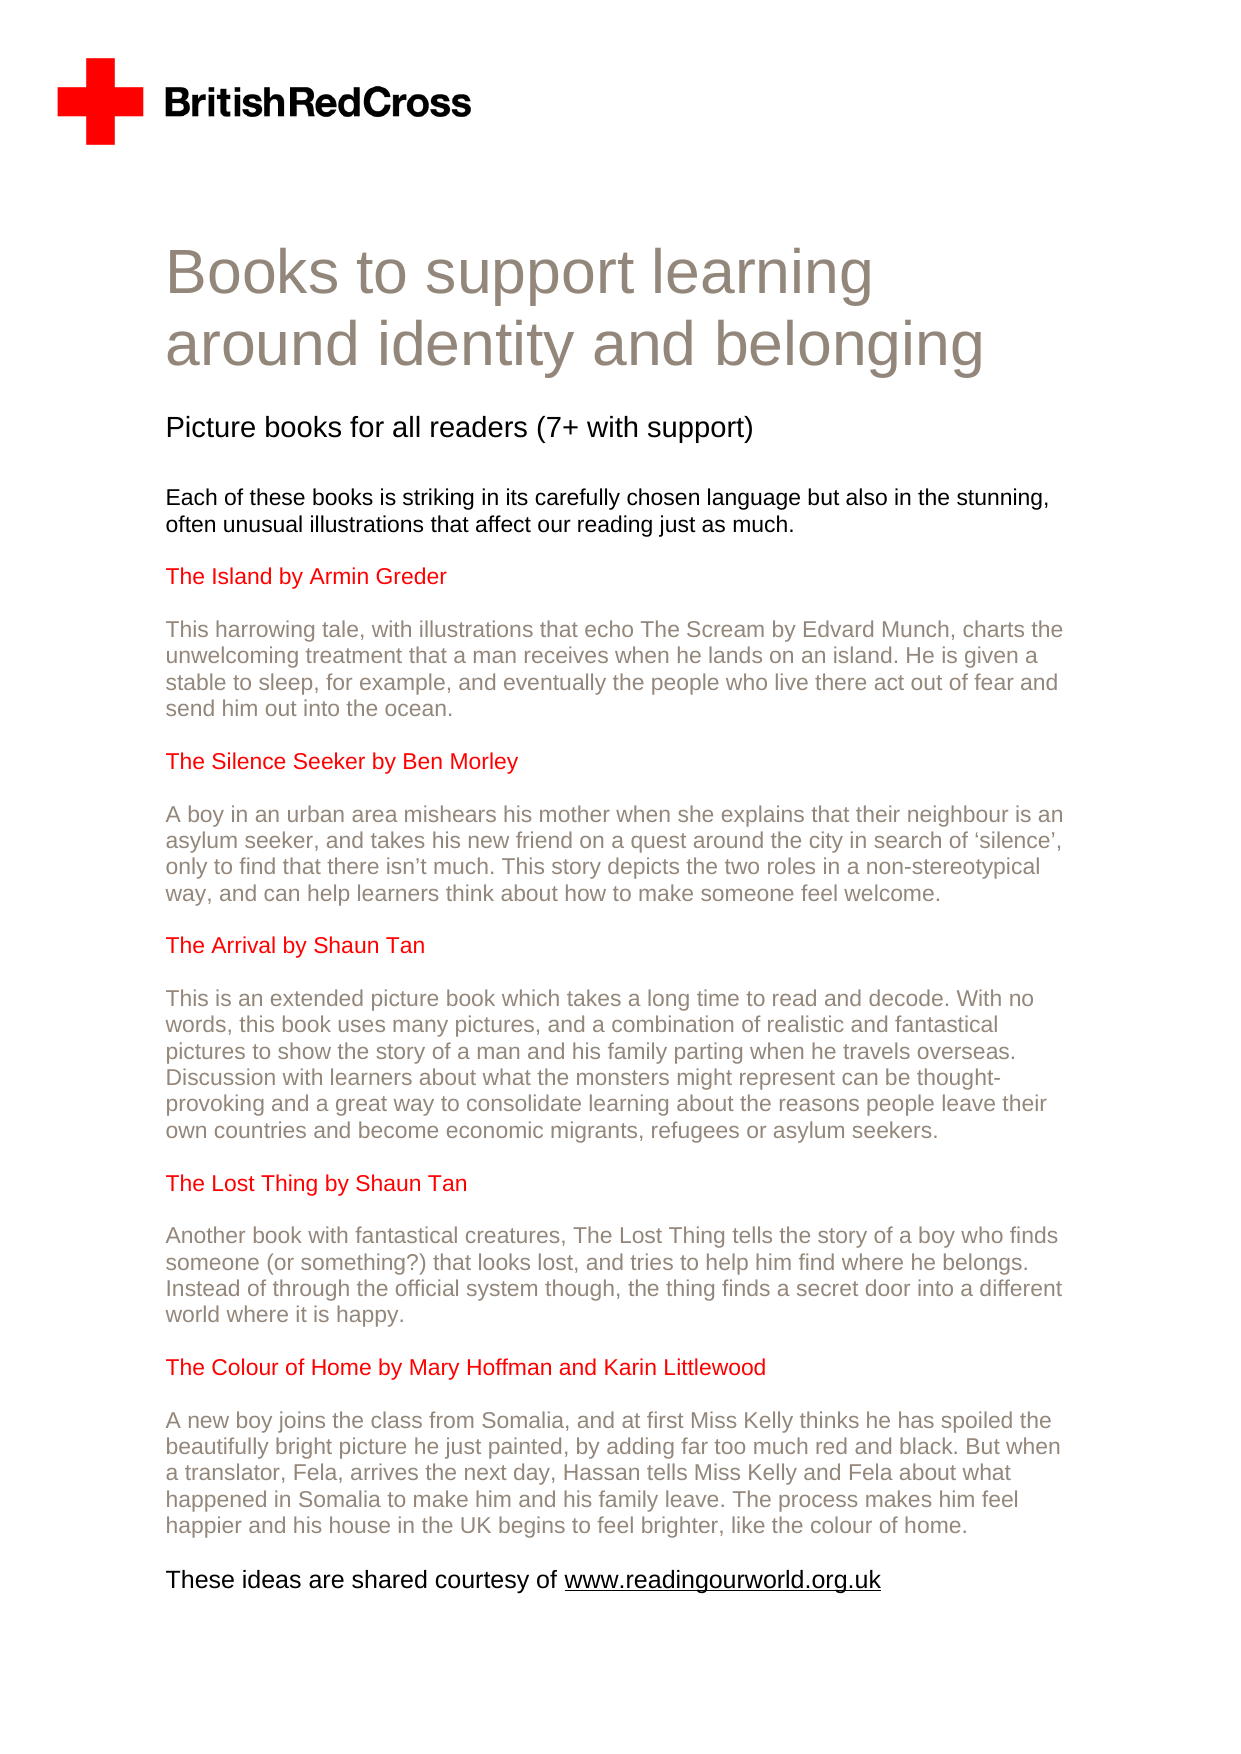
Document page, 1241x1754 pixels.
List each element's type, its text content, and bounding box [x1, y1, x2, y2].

subtitle Picture books for all readers (7+ with support) [165, 410, 1075, 443]
text The Silence Seeker by Ben Morley [165, 748, 1075, 774]
text The Island by Armin Greder [165, 563, 1075, 590]
text The Colour of Home by Mary Hoffman and Karin Littlewood [165, 1354, 1075, 1380]
text The Arrival by Shaun Tan [165, 932, 1075, 959]
text The Lost Thing by Shaun Tan [165, 1169, 1075, 1196]
text This is an extended picture book which takes a long time to read and decode. With no words, this book uses many pictures, and a combination of realistic and fantastical pictures to show the story of a man and his family parting when he travels overseas. Discussion with learners about what the monsters might represent can be thought-provoking and a great way to consolidate learning about the reasons people leave their own countries and become economic migrants, refugees or asylum seekers. [165, 985, 1075, 1143]
text A boy in an urban area mishears his mother when she explains that their neighbour is an asylum seeker, and takes his new friend on a quest around the city in search of ‘silence’, only to find that there isn’t much. This story depicts the two roles in a non-stereotypical way, and can help learners think about how to make someone feel welcome. [165, 801, 1075, 906]
text A new boy joins the class from Somalia, and at first Miss Kelly thinks he has spoiled the beautifully bright picture he just painted, by adding far too much red and black. But when a translator, Fela, arrives the next day, Hassan tells Miss Kelly and Fela about what happened in Somalia to make him and his family leave. The process makes him feel happier and his house in the UK begins to feel brighter, like the colour of home. [165, 1407, 1075, 1538]
text Each of these books is striking in its carefully chosen language but also in the stunning, often unusual illustrations that affect our reading just as much. [165, 484, 1075, 537]
title Books to support learning around identity and belonging [165, 235, 1075, 378]
text These ideas are shared courtesy of www.readingourworld.org.uk [165, 1565, 1075, 1593]
text Another book with fantastical creatures, The Lost Thing tells the story of a boy who finds someone (or something?) that looks lost, and tries to help him find where he belongs. Instead of through the official system though, the thing finds a secret door into a different world where it is happy. [165, 1222, 1075, 1328]
picture [57, 57, 471, 145]
text This harrowing tale, with illustrations that echo The Scream by Edvard Munch, charts the unwelcoming treatment that a man receives when he lands on an island. He is given a stable to sleep, for example, and eventually the people who live there act out of fear and send him out into the ocean. [165, 616, 1075, 721]
